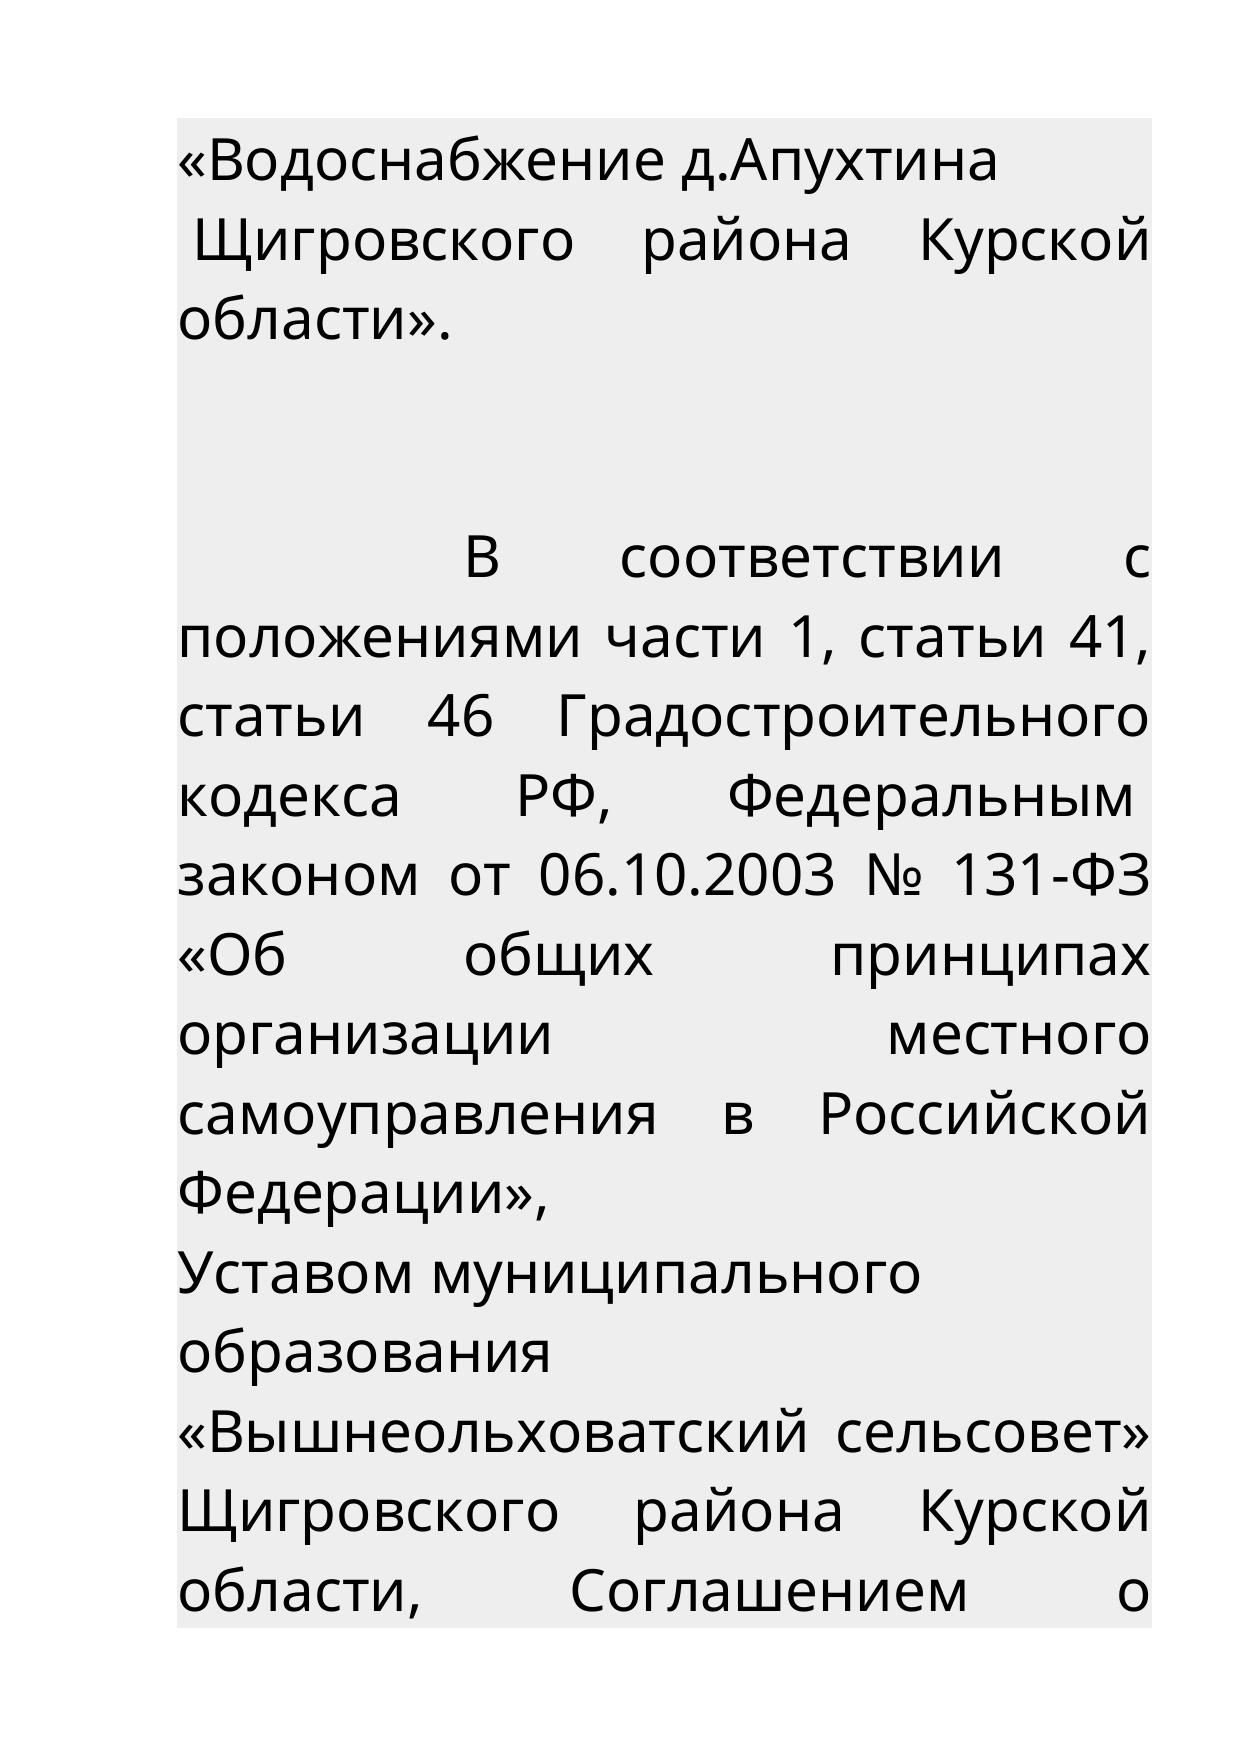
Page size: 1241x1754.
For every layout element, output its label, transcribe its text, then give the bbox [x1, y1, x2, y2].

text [177, 516, 1152, 1628]
text Щигровского района Курской области». [177, 198, 1152, 357]
text «Водоснабжение д.Апухтина [177, 118, 1152, 198]
